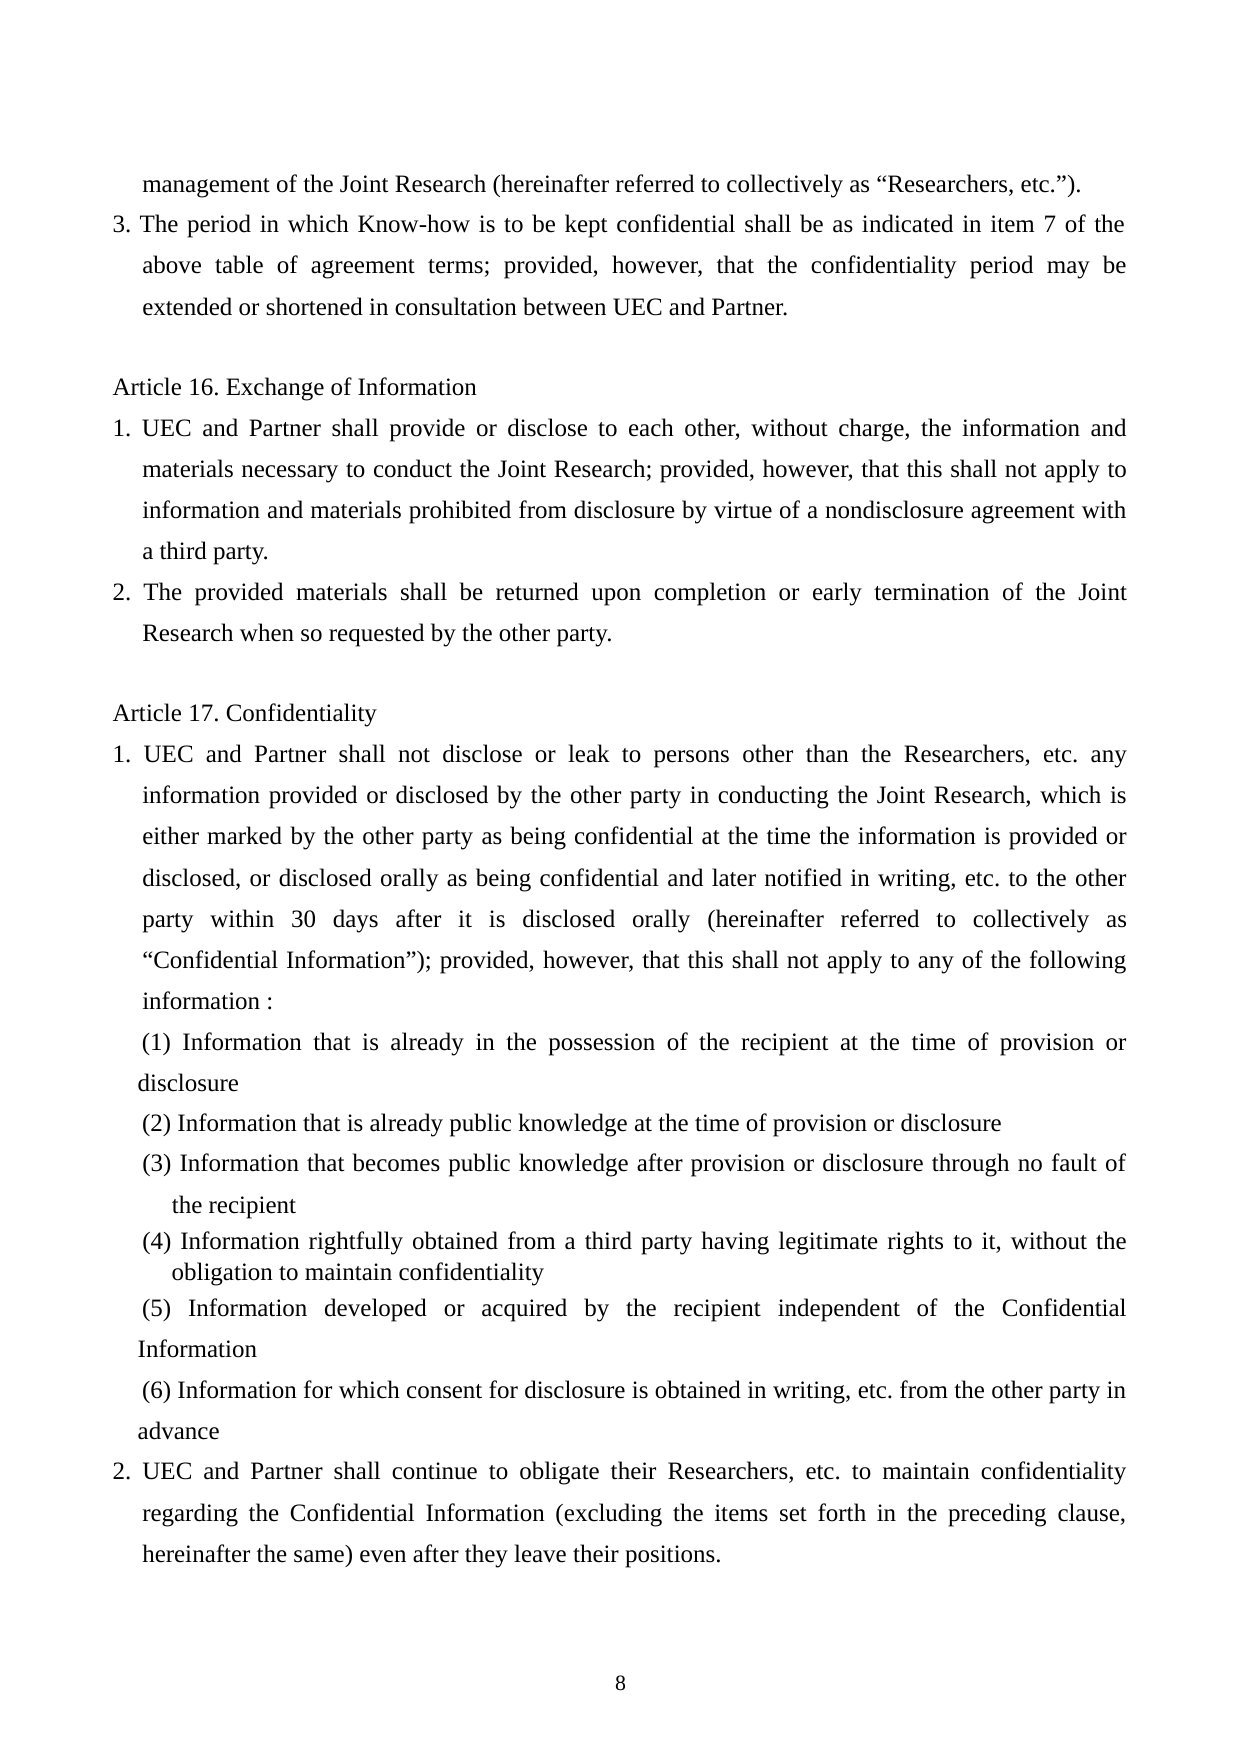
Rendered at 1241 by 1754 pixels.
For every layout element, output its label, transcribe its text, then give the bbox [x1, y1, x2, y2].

text 1. UEC and Partner shall not disclose or leak to persons other than the Researchers, etc. any information provided or disclosed by the other party in conducting the Joint Research, which is either marked by the other party as being confidential at the time the information is provided or disclosed, or disclosed orally as being confidential and later notified in writing, etc. to the other party within 30 days after it is disclosed orally (hereinafter referred to collectively as “Confidential Information”); provided, however, that this shall not apply to any of the following information : [112, 734, 1128, 1019]
text 3. The period in which Know-how is to be kept confidential shall be as indicated in item 7 of the above table of agreement terms; provided, however, that the confidentiality period may be extended or shortened in consultation between UEC and Partner. [112, 205, 1128, 325]
text (2) Information that is already public knowledge at the time of provision or disclosure [137, 1104, 1128, 1141]
text 1. UEC and Partner shall provide or disclose to each other, without charge, the information and materials necessary to conduct the Joint Research; provided, however, that this shall not apply to information and materials prohibited from disclosure by virtue of a nondisclosure agreement with a third party. [112, 408, 1128, 569]
text (6) Information for which consent for disclosure is obtained in writing, etc. from the other party in advance [137, 1370, 1128, 1449]
text (1) Information that is already in the possession of the recipient at the time of provision or disclosure [137, 1022, 1128, 1101]
text (3) Information that becomes public knowledge after provision or disclosure through no fault of the recipient [142, 1144, 1128, 1223]
text (5) Information developed or acquired by the recipient independent of the Confidential Information [137, 1289, 1128, 1368]
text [112, 164, 1128, 202]
text 2. UEC and Partner shall continue to obligate their Researchers, etc. to maintain confidentiality regarding the Confidential Information (excluding the items set forth in the preceding clause, hereinafter the same) even after they leave their positions. [112, 1452, 1128, 1572]
text Article 17. Confidentiality [112, 694, 1128, 732]
text 2. The provided materials shall be returned upon completion or early termination of the Joint Research when so requested by the other party. [112, 572, 1128, 651]
text Article 16. Exchange of Information [112, 368, 1128, 405]
text (4) Information rightfully obtained from a third party having legitimate rights to it, without the obligation to maintain confidentiality [142, 1226, 1128, 1286]
